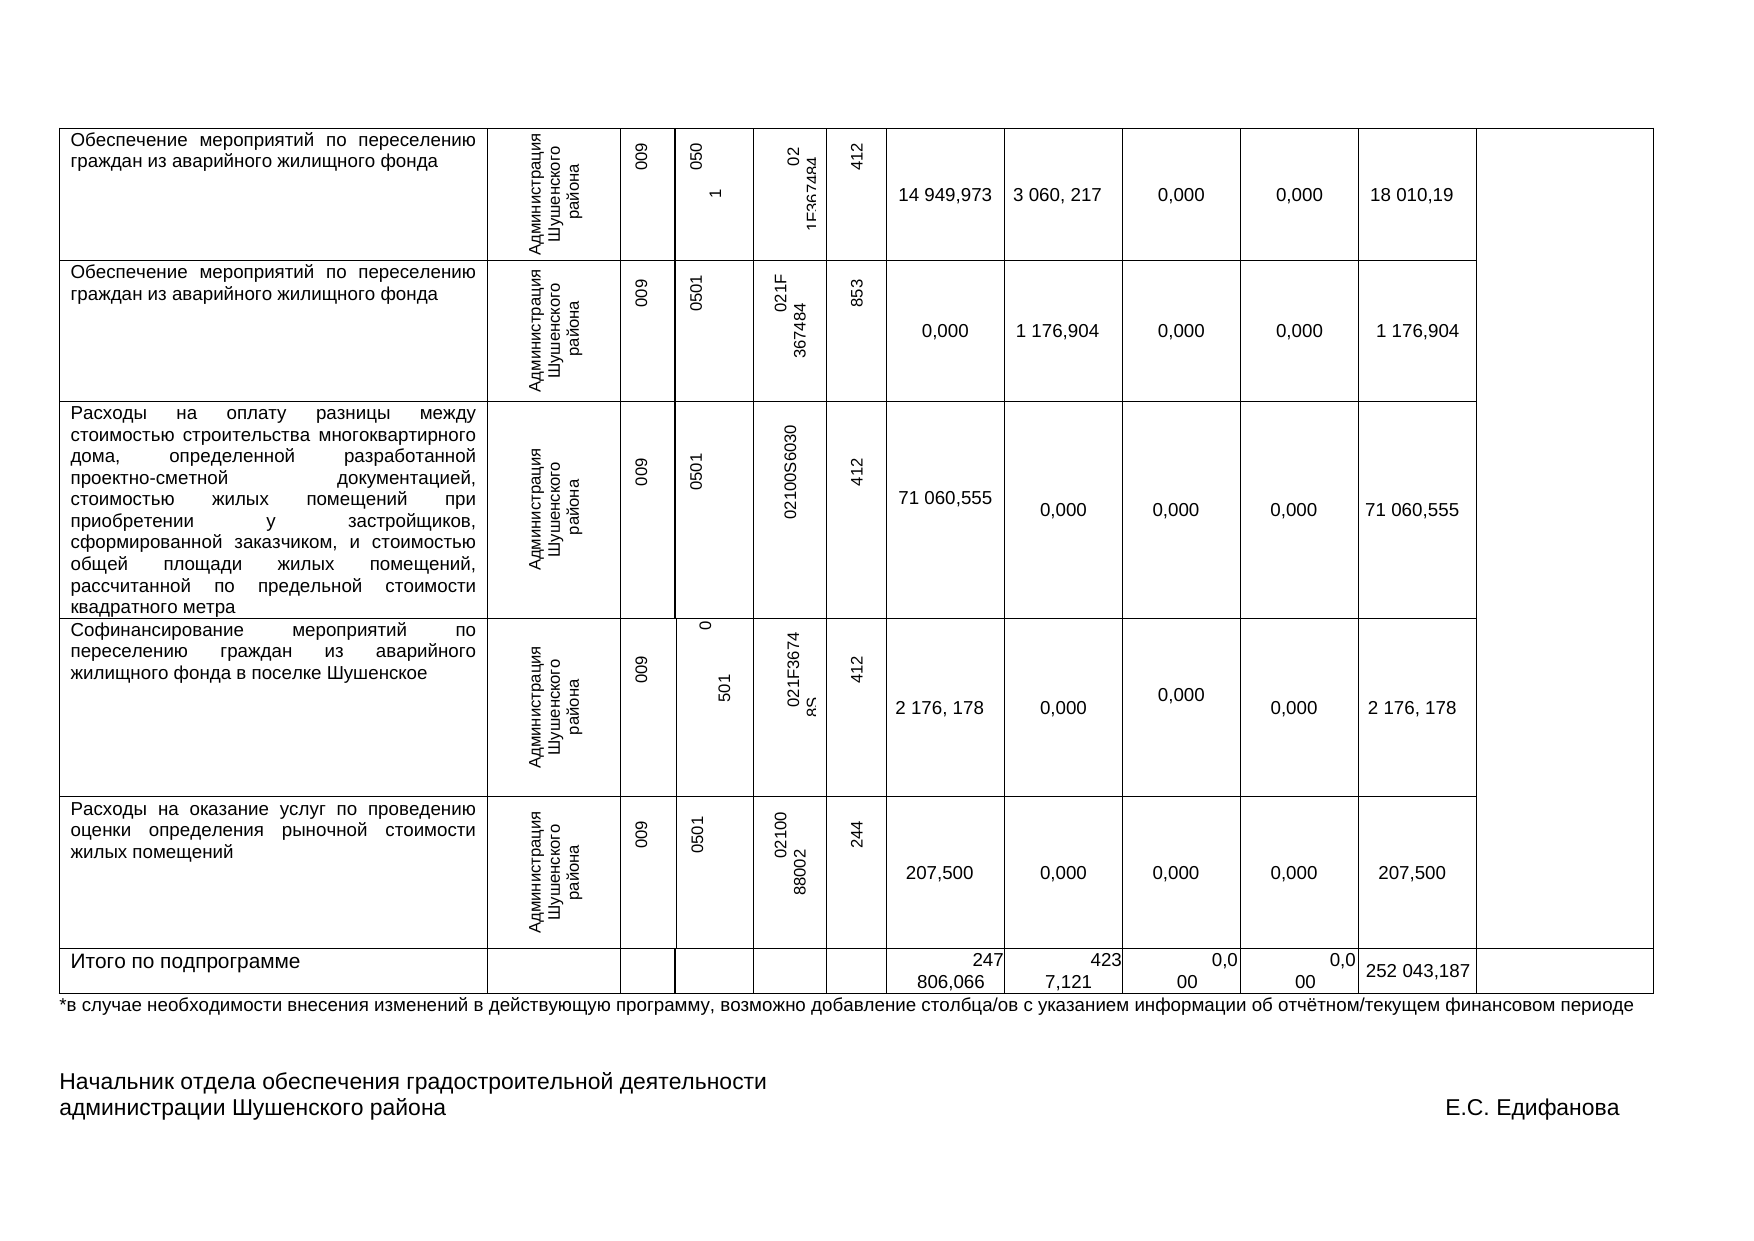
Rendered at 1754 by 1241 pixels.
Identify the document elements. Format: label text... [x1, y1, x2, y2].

table_cell 0501 [676, 261, 753, 401]
table_cell 14 949,973 [887, 129, 1004, 260]
table_cell 207,500 [1359, 797, 1476, 948]
text *в случае необходимости внесения изменений в действующую программу, возможно добавление столбца/ов с указанием информации об отчётном/текущем финансовом периоде [59, 994, 1636, 1015]
table_cell 207,500 [887, 797, 1004, 948]
table_cell [676, 949, 753, 992]
table_cell 0,000 [1241, 261, 1358, 401]
table_cell 2 176, 178 [1359, 619, 1476, 796]
table_cell 853 [827, 261, 886, 401]
table_cell 2 176, 178 [887, 619, 1004, 796]
table_cell 244 [827, 797, 886, 948]
table_cell [621, 949, 674, 992]
table_cell 0,000 [1005, 797, 1122, 948]
table_cell 009 [621, 129, 674, 260]
table_cell 0501 [676, 129, 753, 260]
table_cell 0,000 [1123, 797, 1240, 948]
table_cell 252 043,187 [1359, 949, 1476, 992]
table_cell Администрация Шушенского района [488, 402, 620, 618]
table_cell Администрация Шушенского района [488, 261, 620, 401]
table_cell 0501 [676, 402, 753, 618]
table_cell 0,000 [1241, 619, 1358, 796]
table_cell 0501 [677, 619, 753, 796]
table_cell 4237,121 [1005, 949, 1122, 992]
table_cell 18 010,19 [1359, 129, 1476, 260]
table_cell 412 [827, 619, 886, 796]
table_cell 0,000 [1123, 949, 1240, 992]
table_cell 0,000 [887, 261, 1004, 401]
table_cell Итого по подпрограмме [60, 949, 487, 992]
table_cell 0,000 [1123, 261, 1240, 401]
table_cell 412 [827, 402, 886, 618]
table_cell 009 [621, 797, 676, 948]
table_cell Администрация Шушенского района [488, 619, 620, 796]
table_cell [754, 949, 826, 992]
table_cell Обеспечение мероприятий по переселению граждан из аварийного жилищного фонда [60, 261, 487, 401]
table_cell 02100S6030 [754, 402, 826, 618]
table_cell 3 060, 217 [1005, 129, 1122, 260]
table_cell 247 806,066 [887, 949, 1004, 992]
table_cell 021F367484 [754, 129, 826, 260]
text Начальник отдела обеспечения градостроительной деятельности [59, 1068, 1636, 1094]
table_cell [488, 129, 620, 260]
table_cell 0501 [677, 797, 753, 948]
table_cell [488, 949, 620, 992]
table_cell 1 176,904 [1359, 261, 1476, 401]
table_cell 0,000 [1241, 949, 1358, 992]
table_cell Расходы на оказание услуг по проведению оценки определения рыночной стоимости жилых помещений [60, 797, 487, 948]
table_cell 021F36748S [754, 619, 826, 796]
table_cell 009 [621, 619, 676, 796]
table_cell 0,000 [1005, 619, 1122, 796]
table_cell 0,000 [1123, 129, 1240, 260]
table_cell 021F367484 [754, 261, 826, 401]
table_cell [1477, 949, 1653, 992]
table_cell 0,000 [1241, 402, 1358, 618]
table_cell 0,000 [1123, 619, 1240, 796]
text администрации Шушенского района Е.С. Едифанова [59, 1094, 1636, 1148]
table_cell 0,000 [1241, 797, 1358, 948]
table_cell 0210088002 [754, 797, 826, 948]
table_cell 009 [621, 402, 674, 618]
table_cell 0,000 [1123, 402, 1240, 618]
table_cell Обеспечение мероприятий по переселению граждан из аварийного жилищного фонда [60, 129, 487, 260]
table_cell 009 [621, 261, 674, 401]
table_cell 0,000 [1241, 129, 1358, 260]
table_cell Софинансирование мероприятий по переселению граждан из аварийного жилищного фонда в поселке Шушенское [60, 619, 487, 796]
table_cell 412 [827, 129, 886, 260]
table_cell Администрация Шушенского района [488, 797, 620, 948]
table_cell Расходы на оплату разницы между стоимостью строительства многоквартирного дома, определенной разработанной проектно-сметной документацией, стоимостью жилых помещений при приобретении у застройщиков, сформированной заказчиком, и стоимостью общей площади жилых помещений, рассчитанной по предельной стоимости квадратного метра [60, 402, 487, 618]
table_cell 71 060,555 [887, 402, 1004, 618]
table_cell 1 176,904 [1005, 261, 1122, 401]
table_cell 0,000 [1005, 402, 1122, 618]
table_cell [827, 949, 886, 992]
table_cell 71 060,555 [1359, 402, 1476, 618]
